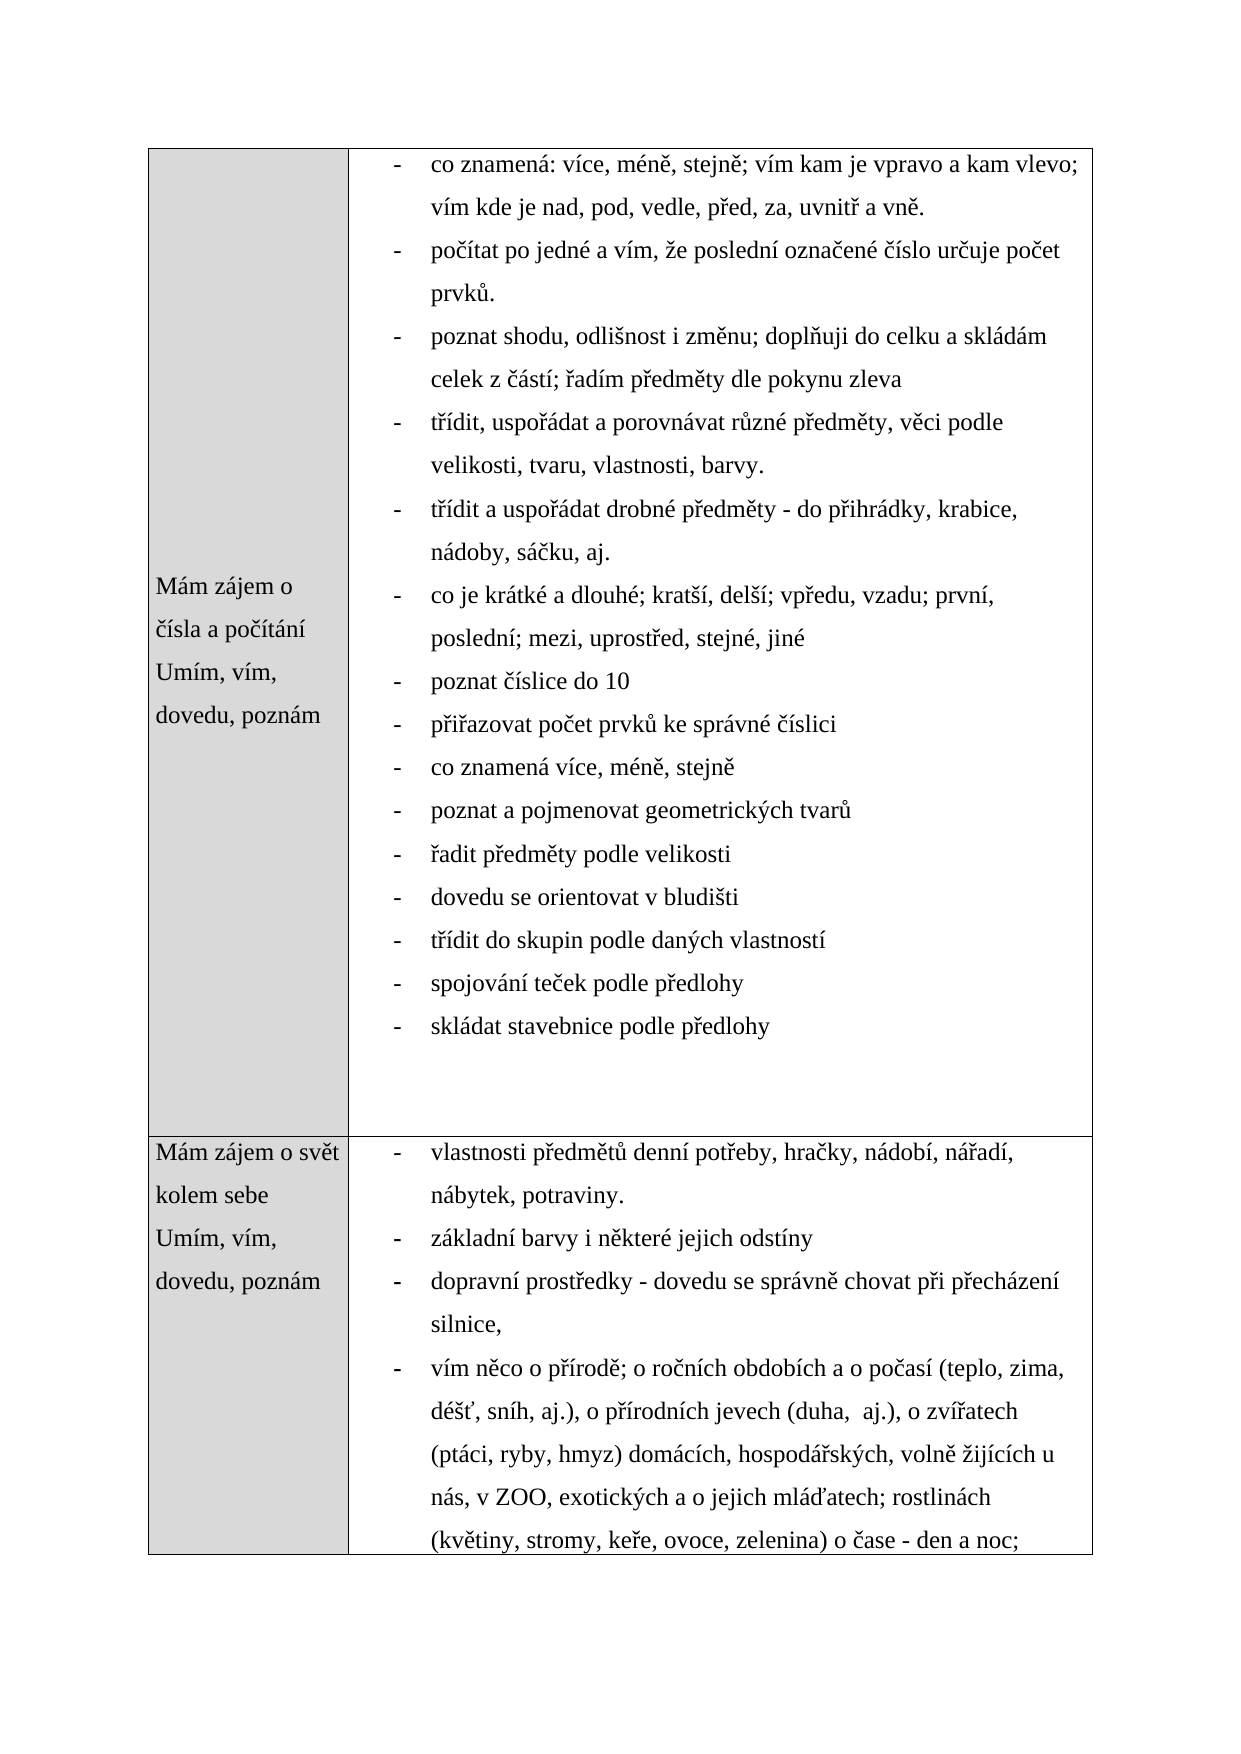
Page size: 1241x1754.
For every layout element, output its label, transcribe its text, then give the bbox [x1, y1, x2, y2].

table_cell Mám zájem o čísla a počítání Umím, vím, dovedu, poznám [149, 149, 348, 1136]
table_cell co znamená: více, méně, stejně; vím kam je vpravo a kam vlevo; vím kde je nad, pod, vedle, před, za, uvnitř a vně. počítat po jedné a vím, že poslední označené číslo určuje počet prvků. poznat shodu, odlišnost i změnu; doplňuji do celku a skládám celek z částí; řadím předměty dle pokynu zleva třídit, uspořádat a porovnávat různé předměty, věci podle velikosti, tvaru, vlastnosti, barvy. třídit a uspořádat drobné předměty - do přihrádky, krabice, nádoby, sáčku, aj. co je krátké a dlouhé; kratší, delší; vpředu, vzadu; první, poslední; mezi, uprostřed, stejné, jiné poznat číslice do 10 přiřazovat počet prvků ke správné číslici co znamená více, méně, stejně poznat a pojmenovat geometrických tvarů řadit předměty podle velikosti dovedu se orientovat v bludišti třídit do skupin podle daných vlastností spojování teček podle předlohy skládat stavebnice podle předlohy [349, 149, 1092, 1136]
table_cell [149, 1137, 348, 1554]
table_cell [349, 1137, 1092, 1554]
